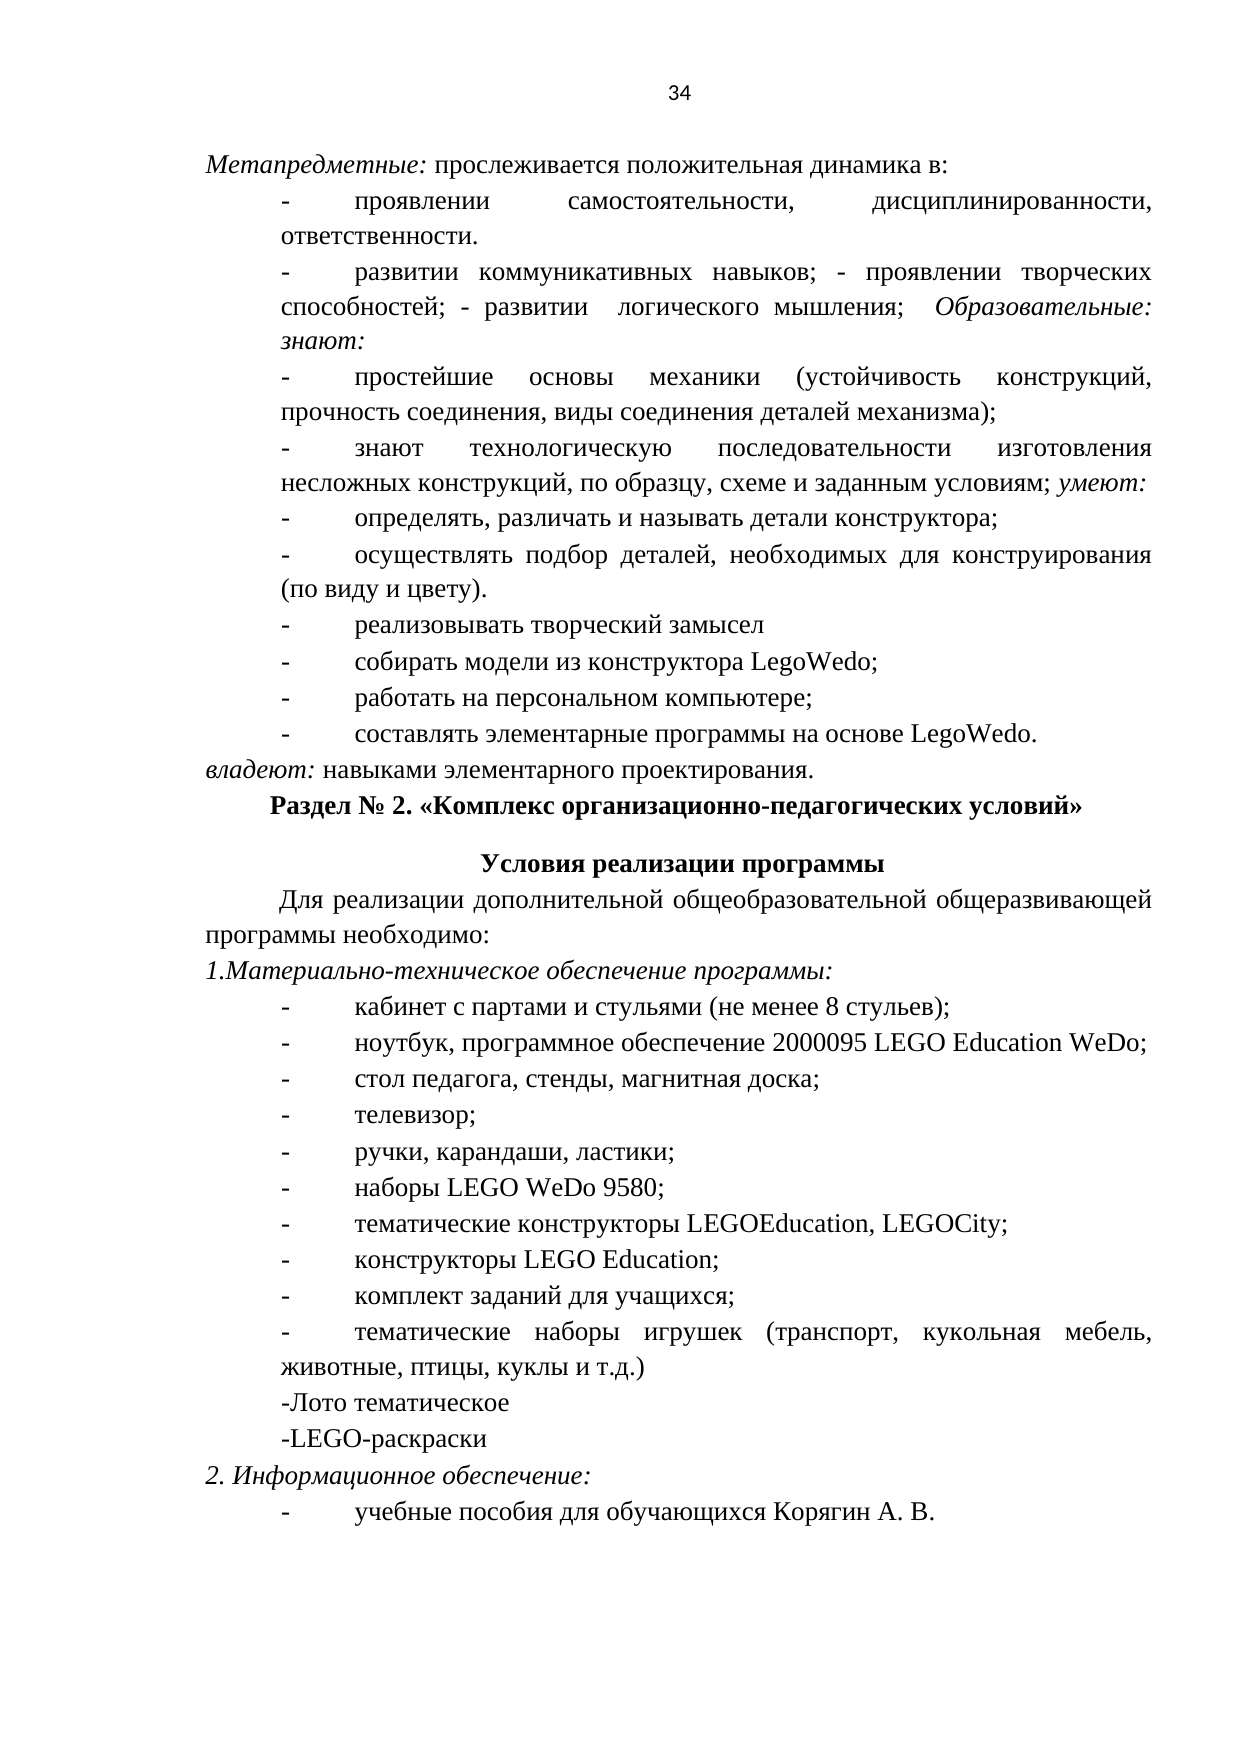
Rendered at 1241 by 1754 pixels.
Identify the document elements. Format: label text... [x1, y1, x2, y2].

list составлять элементарные программы на основе LegoWedo. [281, 717, 1153, 748]
list проявлении самостоятельности, дисциплинированности, ответственности. [281, 184, 1153, 250]
list наборы LEGO WeDo 9580; [281, 1171, 1153, 1202]
list простейшие основы механики (устойчивость конструкций, прочность соединения, виды соединения деталей механизма); [281, 360, 1153, 426]
list определять, различать и называть детали конструктора; [281, 502, 1153, 533]
list реализовывать творческий замысел [281, 609, 1153, 640]
text Для реализации дополнительной общеобразовательной общеразвивающей программы необходимо: [205, 883, 1153, 949]
text 1.Материально-техническое обеспечение программы: [205, 954, 1162, 985]
list стол педагога, стенды, магнитная доска; [281, 1062, 1153, 1094]
list развитии коммуникативных навыков; - проявлении творческих способностей; - развитии логического мышления; Образовательные: знают: [281, 255, 1153, 355]
list знают технологическую последовательности изготовления несложных конструкций, по образцу, схеме и заданным условиям; умеют: [281, 431, 1153, 497]
list конструкторы LEGO Education; [281, 1243, 1153, 1274]
list ручки, карандаши, ластики; [281, 1135, 1153, 1166]
text Раздел № 2. «Комплекс организационно-педагогических условий» [269, 789, 1088, 821]
text -LEGO-раскраски [281, 1423, 1153, 1454]
list тематические наборы игрушек (транспорт, кукольная мебель, животные, птицы, куклы и т.д.) [281, 1316, 1153, 1381]
text -Лото тематическое [281, 1386, 1153, 1418]
text владеют: навыками элементарного проектирования. [205, 753, 1153, 784]
list тематические конструкторы LEGOEducation, LEGOCity; [281, 1207, 1153, 1238]
list осуществлять подбор деталей, необходимых для конструирования (по виду и цвету). [281, 538, 1153, 604]
list ноутбук, программное обеспечение 2000095 LEGO Education WeDo; [281, 1026, 1153, 1057]
list учебные пособия для обучающихся Корягин А. В. [281, 1495, 1153, 1526]
list комплект заданий для учащихся; [281, 1279, 1153, 1311]
list кабинет с партами и стульями (не менее 8 стульев); [281, 990, 1153, 1021]
list собирать модели из конструктора LegoWedo; [281, 645, 1153, 676]
text Метапредметные: прослеживается положительная динамика в: [205, 148, 1153, 179]
text 2. Информационное обеспечение: [205, 1459, 1162, 1490]
list работать на персональном компьютере; [281, 681, 1153, 712]
text Условия реализации программы [269, 847, 1089, 878]
list телевизор; [281, 1099, 1153, 1130]
